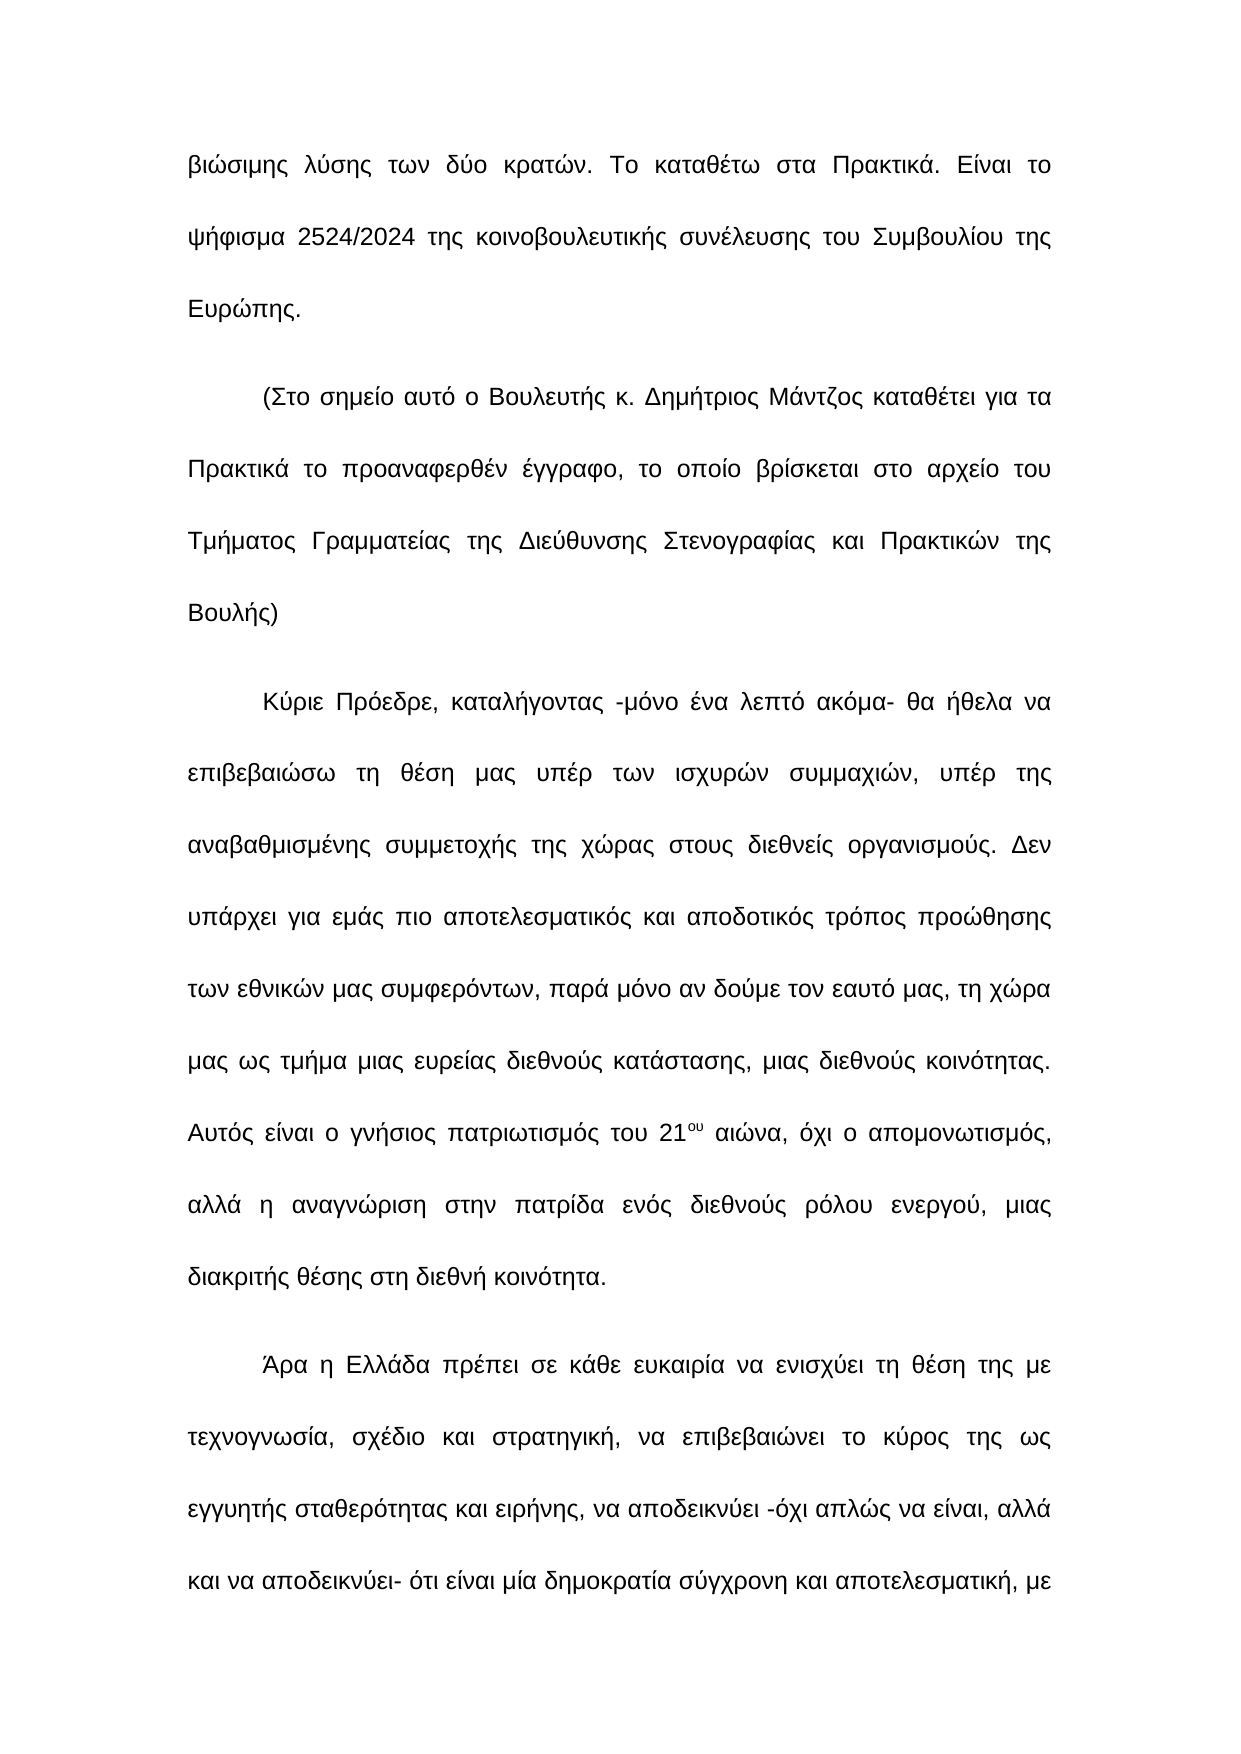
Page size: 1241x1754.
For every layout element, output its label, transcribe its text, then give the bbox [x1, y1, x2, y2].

text (Στο σημείο αυτό ο Βουλευτής κ. Δημήτριος Μάντζος καταθέτει για τα Πρακτικά το προαναφερθέν έγγραφο, το οποίο βρίσκεται στο αρχείο του Τμήματος Γραμματείας της Διεύθυνσης Στενογραφίας και Πρακτικών της Βουλής) [187, 382, 1053, 627]
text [187, 1350, 1053, 1594]
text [187, 150, 1053, 322]
text Κύριε Πρόεδρε, καταλήγοντας -μόνο ένα λεπτό ακόμα- θα ήθελα να επιβεβαιώσω τη θέση μας υπέρ των ισχυρών συμμαχιών, υπέρ της αναβαθμισμένης συμμετοχής της χώρας στους διεθνείς οργανισμούς. Δεν υπάρχει για εμάς πιο αποτελεσματικός και αποδοτικός τρόπος προώθησης των εθνικών μας συμφερόντων, παρά μόνο αν δούμε τον εαυτό μας, τη χώρα μας ως τμήμα μιας ευρείας διεθνούς κατάστασης, μιας διεθνούς κοινότητας. Αυτός είναι ο γνήσιος πατριωτισμός του 21ου αιώνα, όχι ο απομονωτισμός, αλλά η αναγνώριση στην πατρίδα ενός διεθνούς ρόλου ενεργού, μιας διακριτής θέσης στη διεθνή κοινότητα. [187, 686, 1053, 1290]
